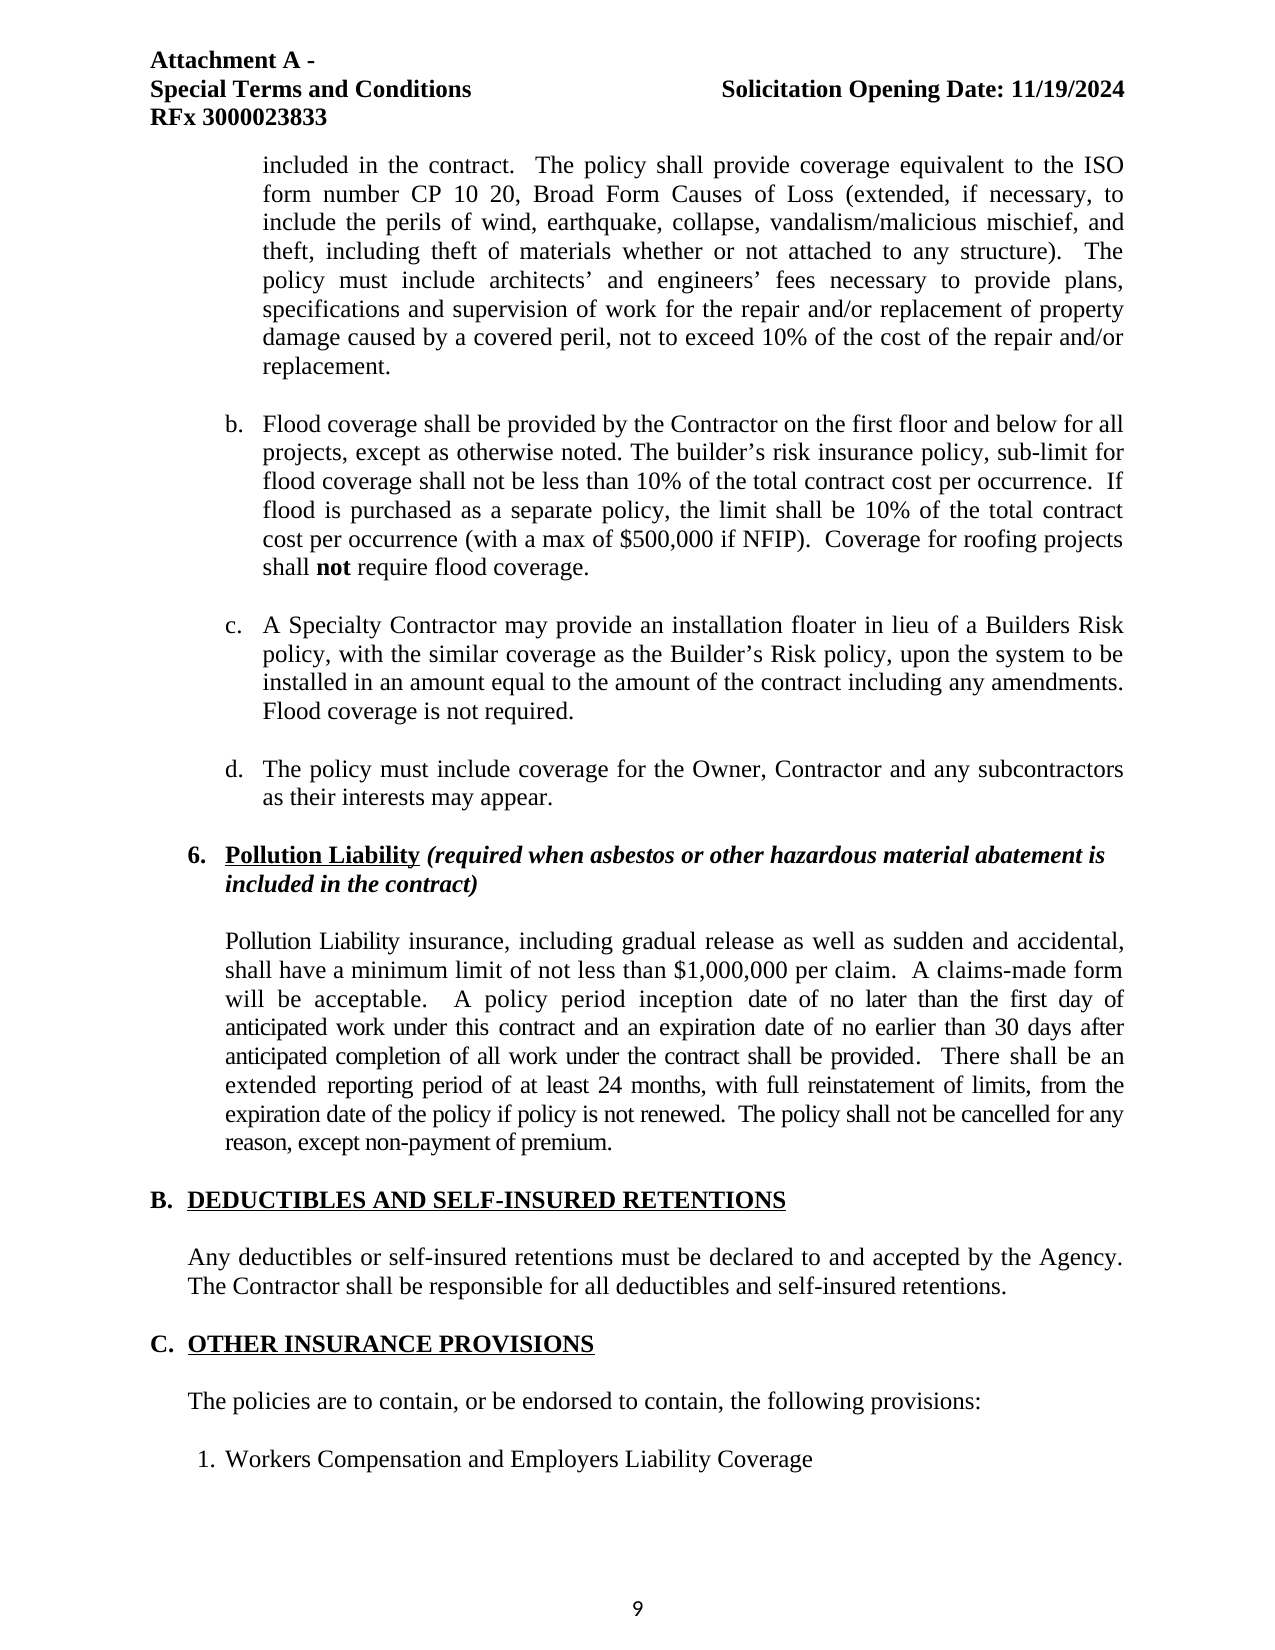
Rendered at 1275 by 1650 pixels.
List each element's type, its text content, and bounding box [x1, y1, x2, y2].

list A Specialty Contractor may provide an installation floater in lieu of a Builders Risk policy, with the similar coverage as the Builder’s Risk policy, upon the system to be installed in an amount equal to the amount of the contract including any amendments. Flood coverage is not required. [225, 610, 1125, 725]
text Pollution Liability insurance, including gradual release as well as sudden and accidental, shall have a minimum limit of not less than $1,000,000 per claim. A claims-made form will be acceptable. A policy period inception date of no later than the first day of anticipated work under this contract and an expiration date of no earlier than 30 days after anticipated completion of all work under the contract shall be provided. There shall be an extended reporting period of at least 24 months, with full reinstatement of limits, from the expiration date of the policy if policy is not renewed. The policy shall not be cancelled for any reason, except non-payment of premium. [225, 926, 1125, 1156]
text The policies are to contain, or be endorsed to contain, the following provisions: [187, 1386, 1125, 1415]
text Any deductibles or self-insured retentions must be declared to and accepted by the Agency. The Contractor shall be responsible for all deductibles and self-insured retentions. [187, 1242, 1125, 1300]
list The policy must include coverage for the Owner, Contractor and any subcontractors as their interests may appear. [225, 754, 1125, 811]
list Flood coverage shall be provided by the Contractor on the first floor and below for all projects, except as otherwise noted. The builder’s risk insurance policy, sub-limit for flood coverage shall not be less than 10% of the total contract cost per occurrence. If flood is purchased as a separate policy, the limit shall be 10% of the total contract cost per occurrence (with a max of $500,000 if NFIP). Coverage for roofing projects shall not require flood coverage. [225, 409, 1125, 581]
list Workers Compensation and Employers Liability Coverage [197, 1444, 1125, 1472]
text B. DEDUCTIBLES AND SELF-INSURED RETENTIONS [150, 1185, 1125, 1214]
text C. OTHER INSURANCE PROVISIONS [150, 1329, 1125, 1357]
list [225, 150, 1125, 380]
list Pollution Liability (required when asbestos or other hazardous material abatement is included in the contract) [187, 840, 1125, 897]
